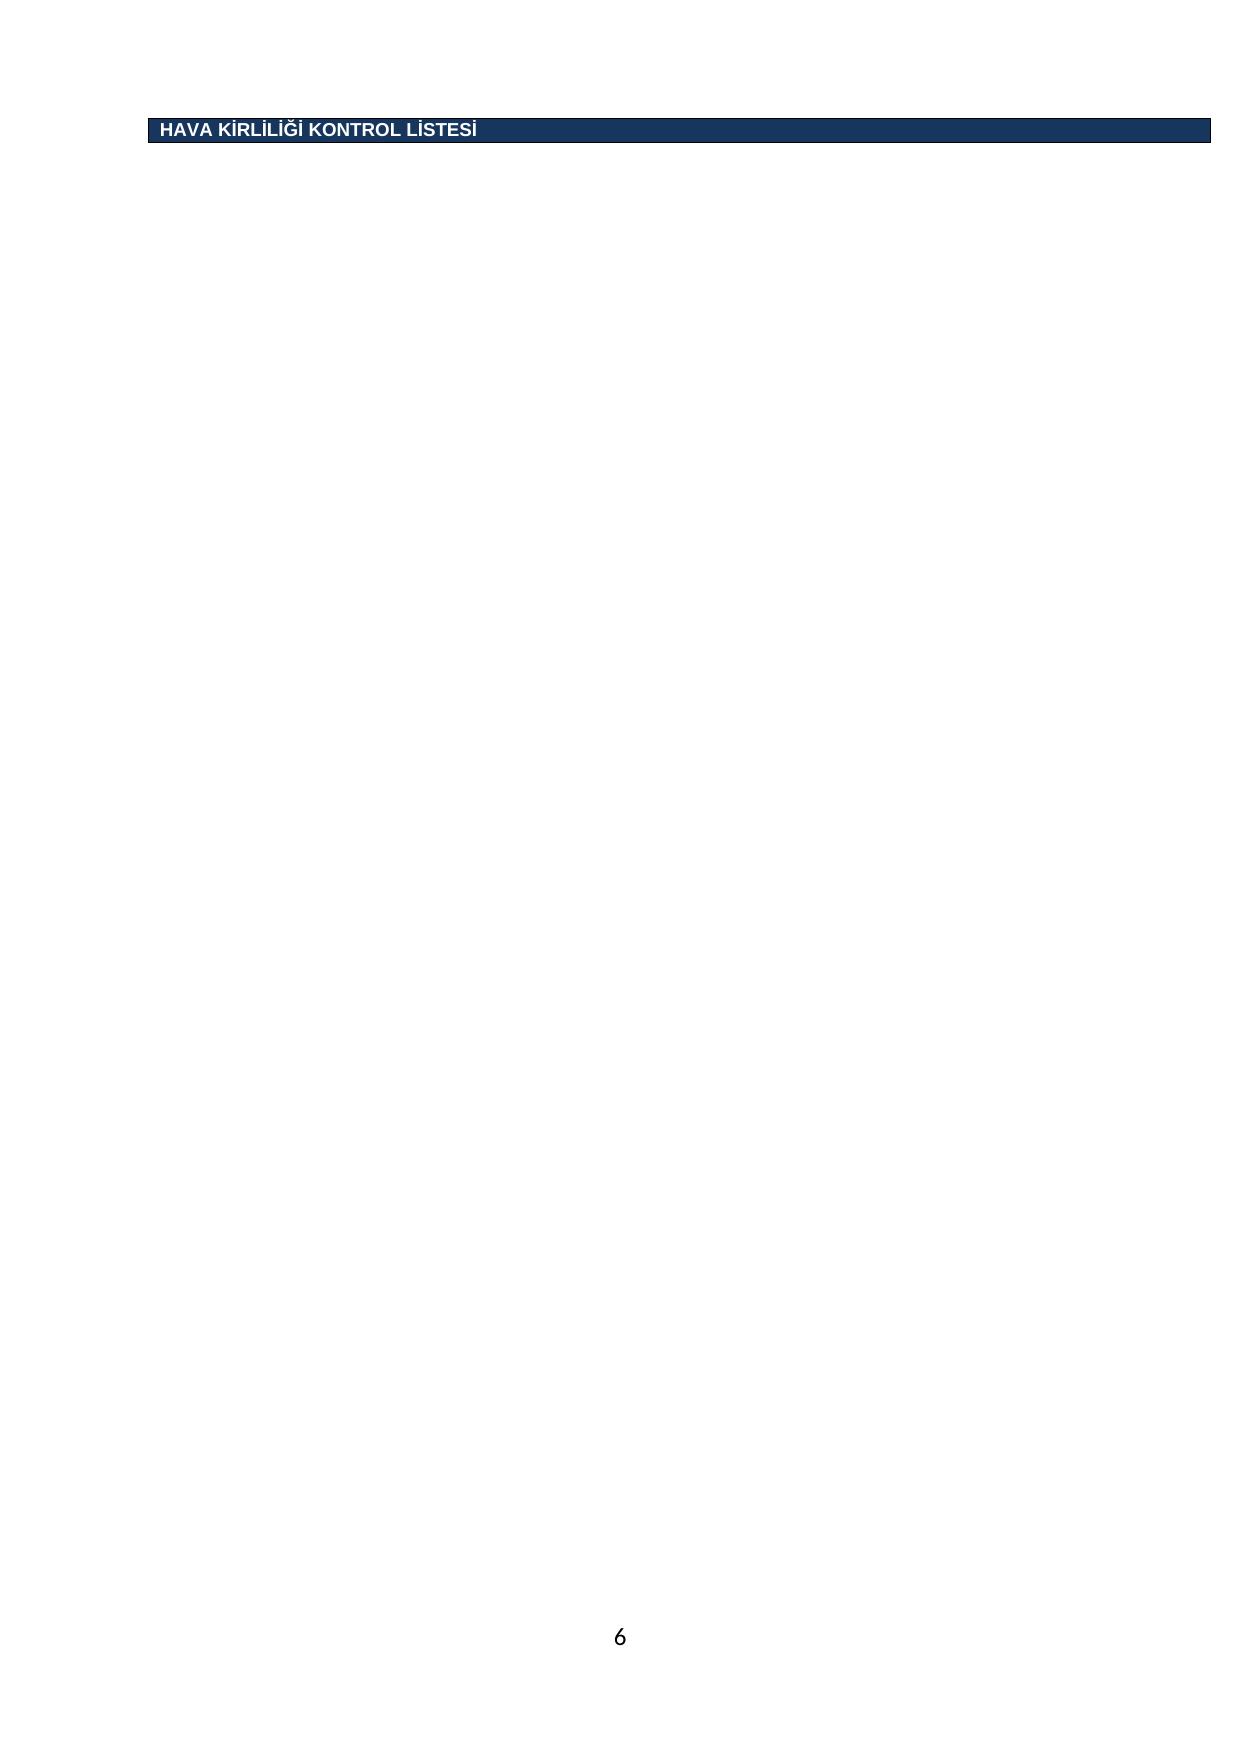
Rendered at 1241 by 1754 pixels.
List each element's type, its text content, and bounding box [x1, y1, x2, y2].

table_header HAVA KİRLİLİĞİ KONTROL LİSTESİ [149, 119, 1210, 142]
